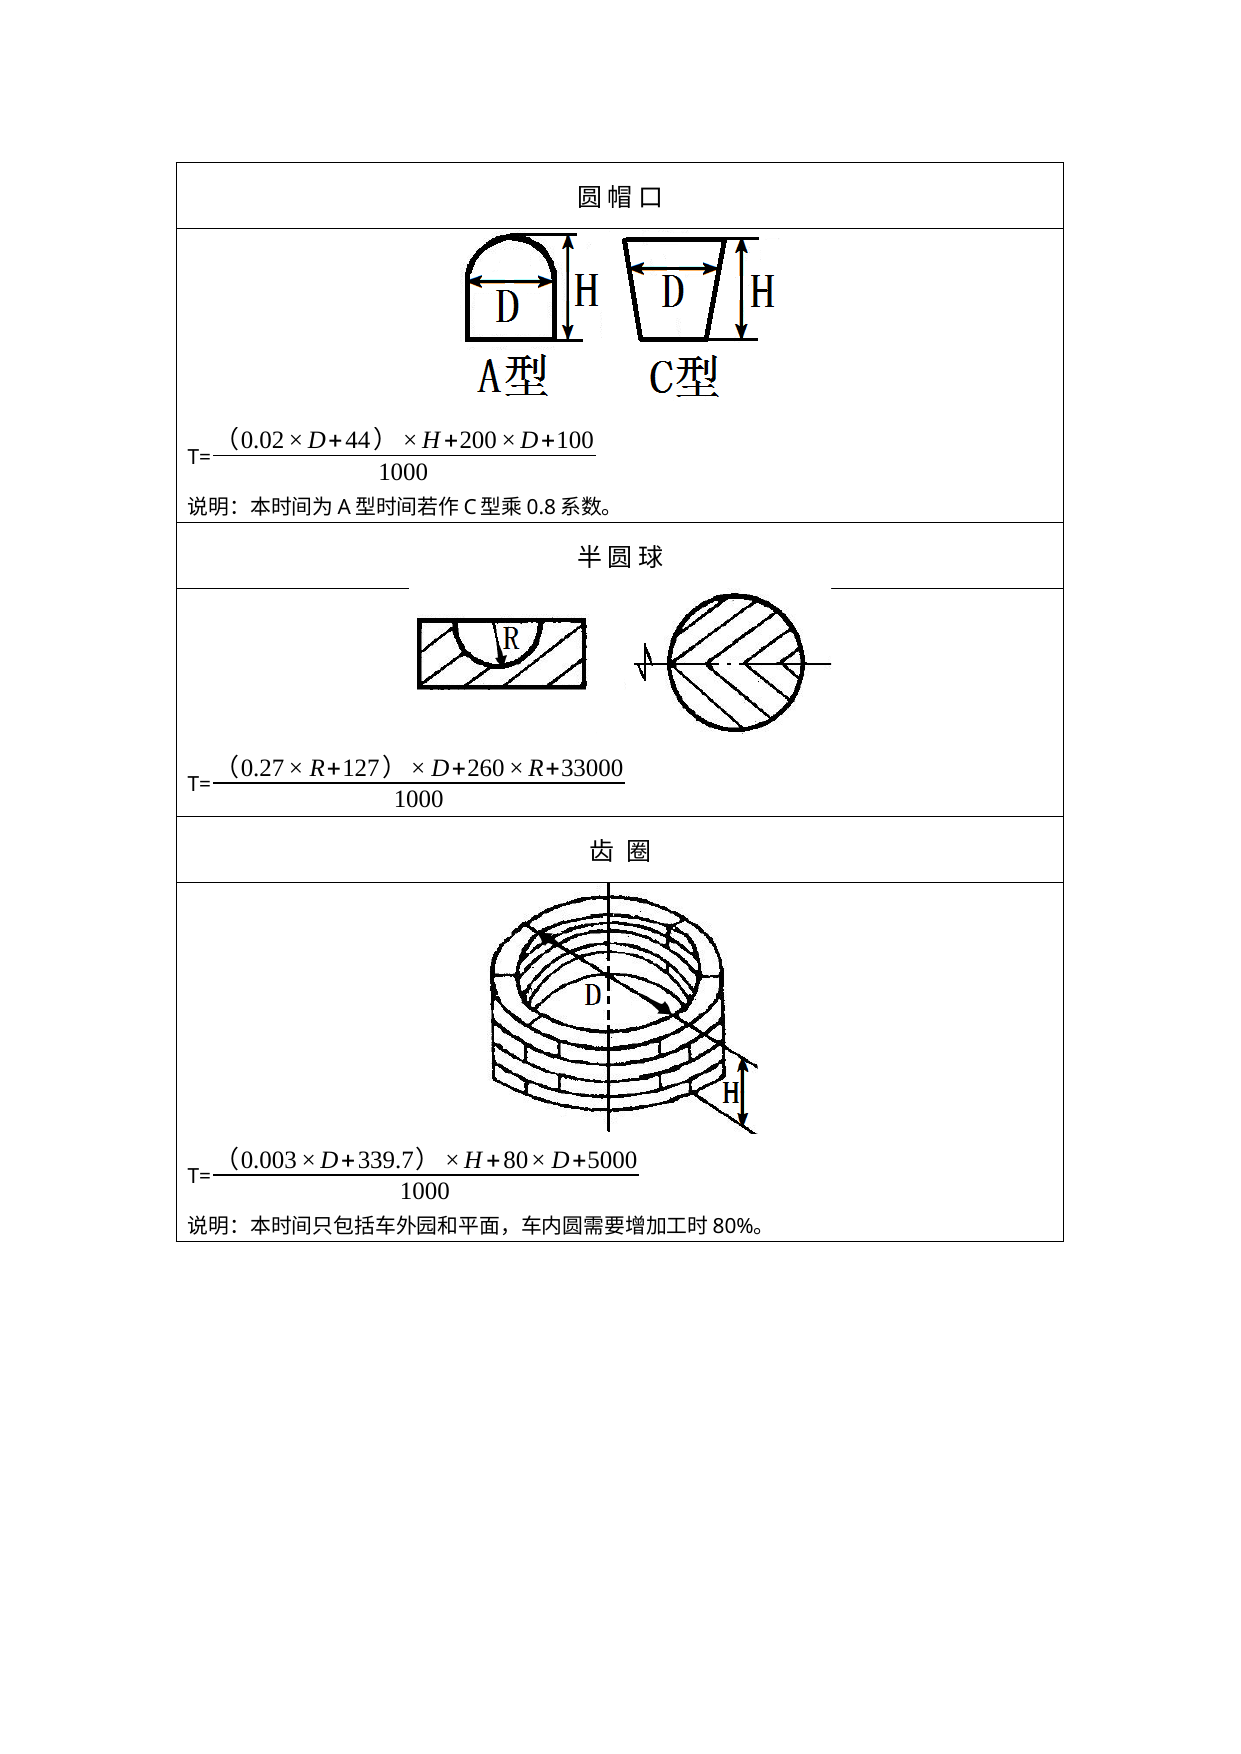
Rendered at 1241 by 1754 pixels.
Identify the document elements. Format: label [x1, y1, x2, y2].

picture [460, 229, 780, 401]
picture [482, 883, 758, 1134]
picture [409, 588, 832, 734]
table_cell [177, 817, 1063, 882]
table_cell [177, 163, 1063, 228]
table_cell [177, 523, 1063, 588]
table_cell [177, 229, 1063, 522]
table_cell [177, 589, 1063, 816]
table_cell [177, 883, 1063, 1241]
